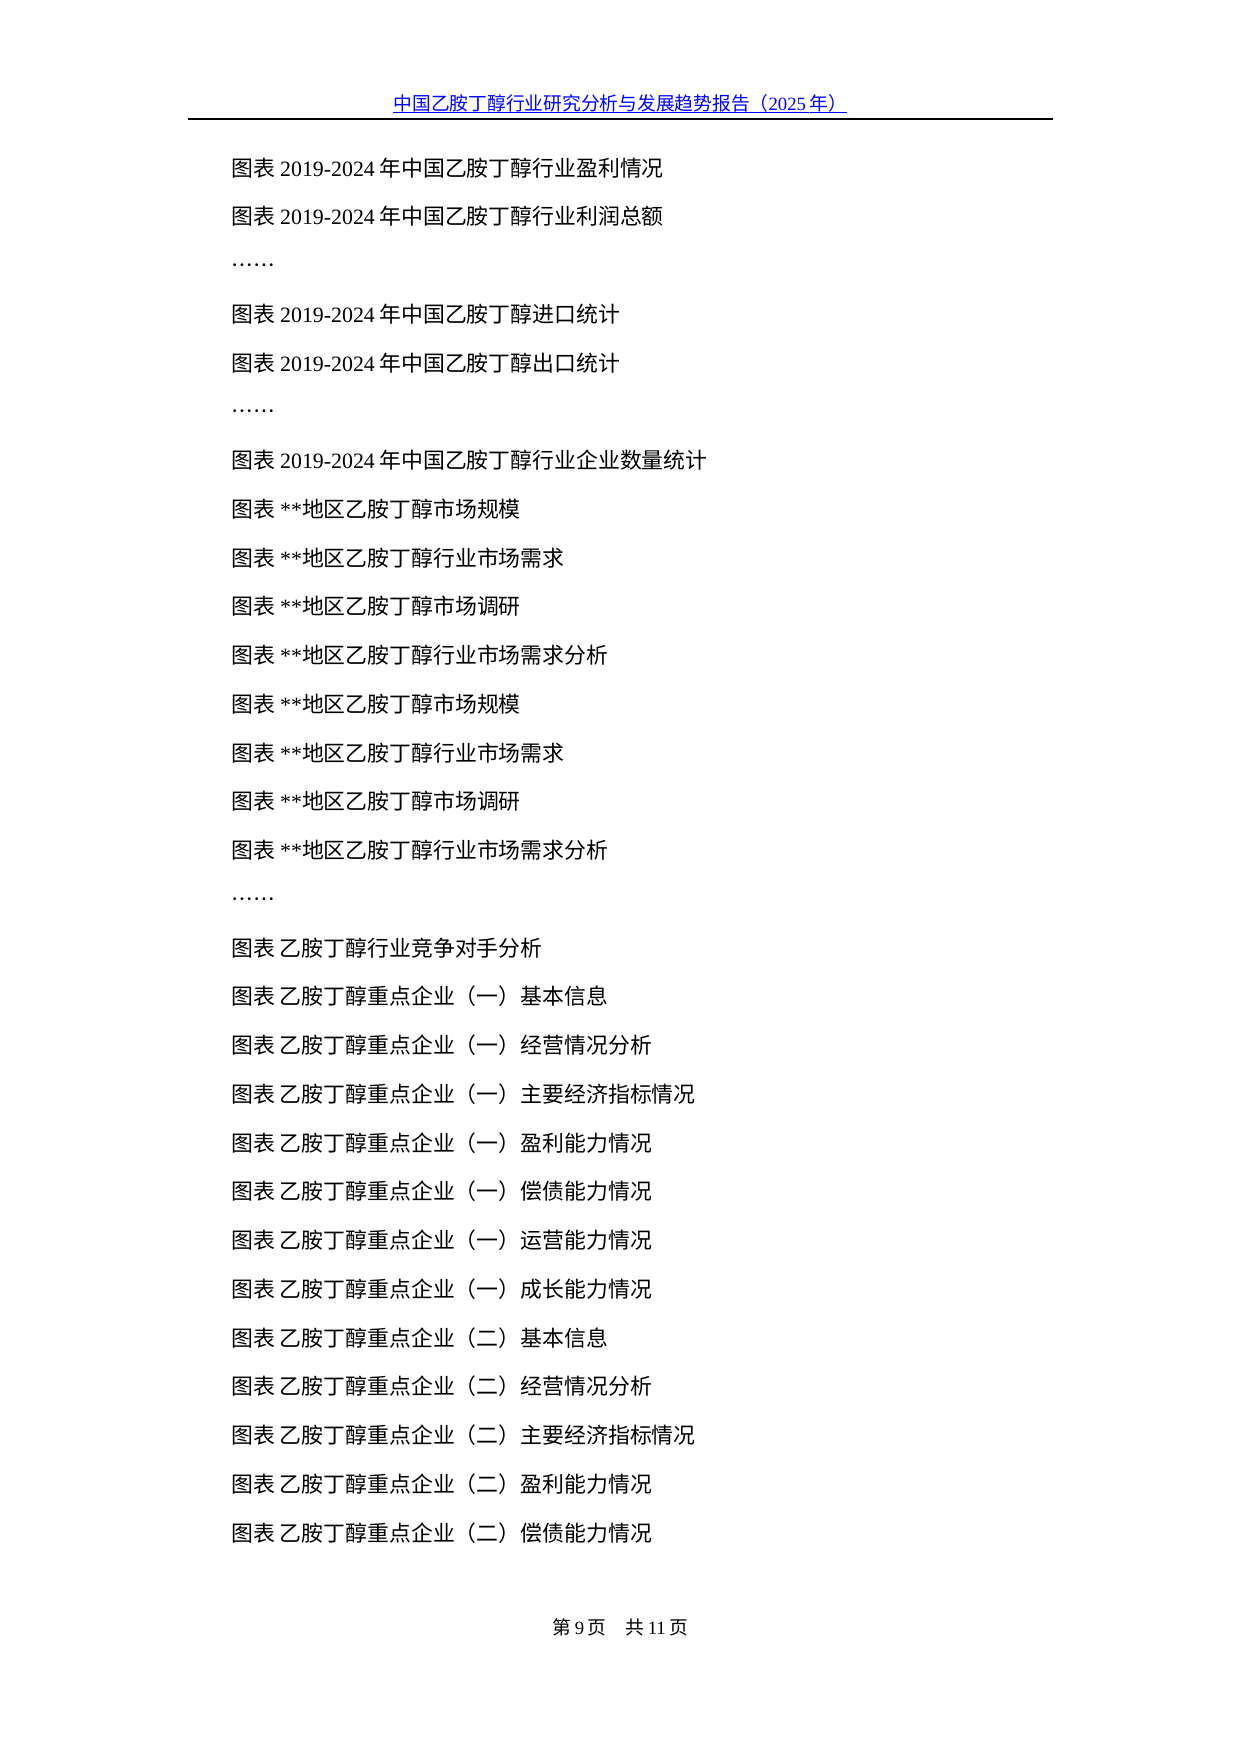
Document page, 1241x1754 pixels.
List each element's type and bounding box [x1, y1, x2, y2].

text [187, 150, 1053, 1548]
